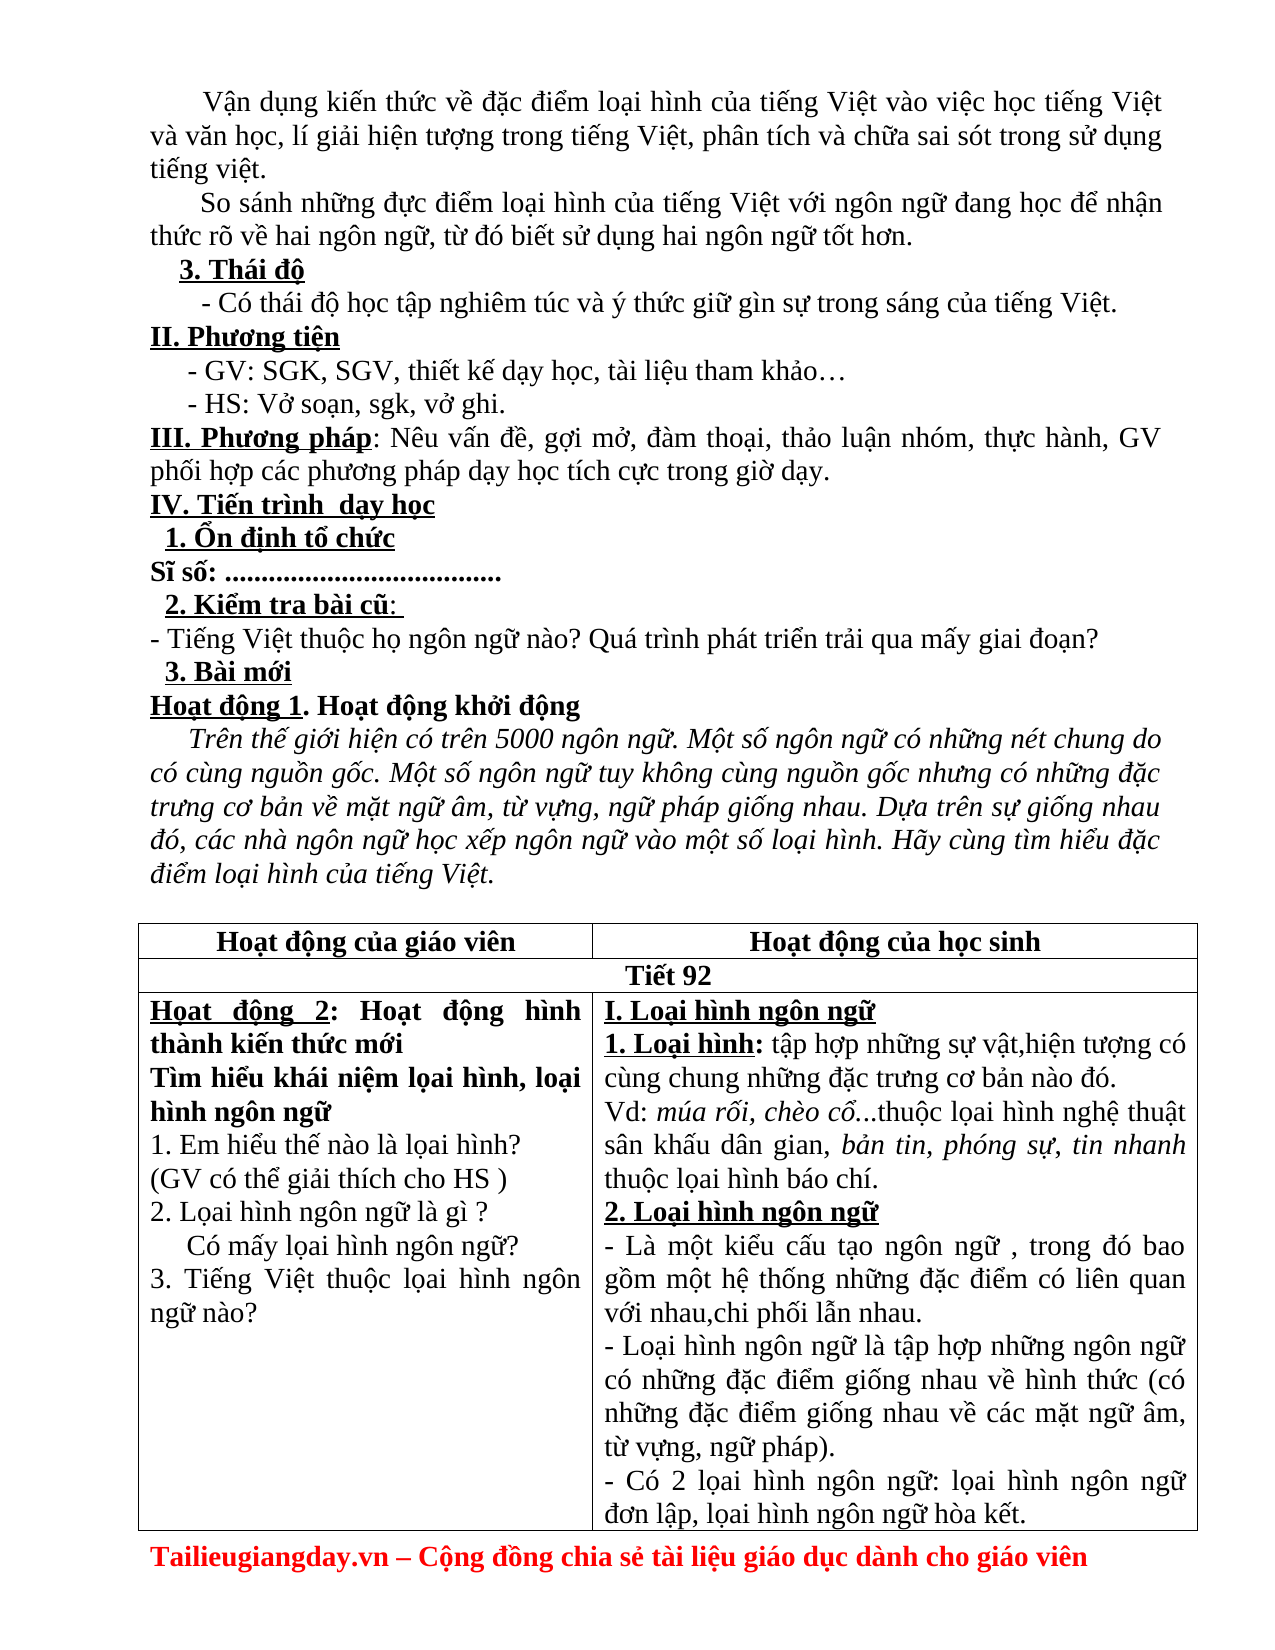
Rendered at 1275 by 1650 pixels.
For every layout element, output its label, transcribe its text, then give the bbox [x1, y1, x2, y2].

text Trên thế giới hiện có trên 5000 ngôn ngữ. Một số ngôn ngữ có những nét chung do có cùng nguồn gốc. Một số ngôn ngữ tuy không cùng nguồn gốc nhưng có những đặc trưng cơ bản về mặt ngữ âm, từ vựng, ngữ pháp giống nhau. Dựa trên sự giống nhau đó, các nhà ngôn ngữ học xếp ngôn ngữ vào một số loại hình. Hãy cùng tìm hiểu đặc điểm loại hình của tiếng Việt. [150, 722, 1162, 889]
table_cell Tiết 92 [139, 959, 1197, 992]
text 3. Thái độ [150, 252, 1162, 286]
text Hoạt động 1. Hoạt động khởi động [150, 688, 1162, 722]
text IV. Tiến trình dạy học [150, 487, 1162, 520]
text - Tiếng Việt thuộc họ ngôn ngữ nào? Quá trình phát triển trải qua mấy giai đoạn? [150, 621, 1162, 654]
text - HS: Vở soạn, sgk, vở ghi. [150, 386, 1162, 420]
text Vận dụng kiến thức về đặc điểm loại hình của tiếng Việt vào việc học tiếng Việt và văn học, lí giải hiện tượng trong tiếng Việt, phân tích và chữa sai sót trong sử dụng tiếng việt. [150, 84, 1162, 185]
text III. Phương pháp: Nêu vấn đề, gợi mở, đàm thoại, thảo luận nhóm, thực hành, GV phối hợp các phương pháp dạy học tích cực trong giờ dạy. [150, 420, 1162, 487]
text 2. Kiểm tra bài cũ: [150, 587, 1162, 621]
text 1. Ổn định tổ chức [150, 520, 1162, 554]
text - Có thái độ học tập nghiêm túc và ý thức giữ gìn sự trong sáng của tiếng Việt. [150, 286, 1162, 319]
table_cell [593, 993, 1197, 1530]
text So sánh những đực điểm loại hình của tiếng Việt với ngôn ngữ đang học để nhận thức rõ về hai ngôn ngữ, từ đó biết sử dụng hai ngôn ngữ tốt hơn. [150, 185, 1162, 252]
text - GV: SGK, SGV, thiết kế dạy học, tài liệu tham khảo… [150, 353, 1162, 386]
text Sĩ số: ...................................... [150, 554, 1162, 587]
table_header Hoạt động của giáo viên [139, 924, 592, 957]
text 3. Bài mới [150, 654, 1162, 688]
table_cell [139, 993, 592, 1530]
text II. Phương tiện [150, 319, 1162, 353]
table_header Hoạt động của học sinh [593, 924, 1197, 957]
